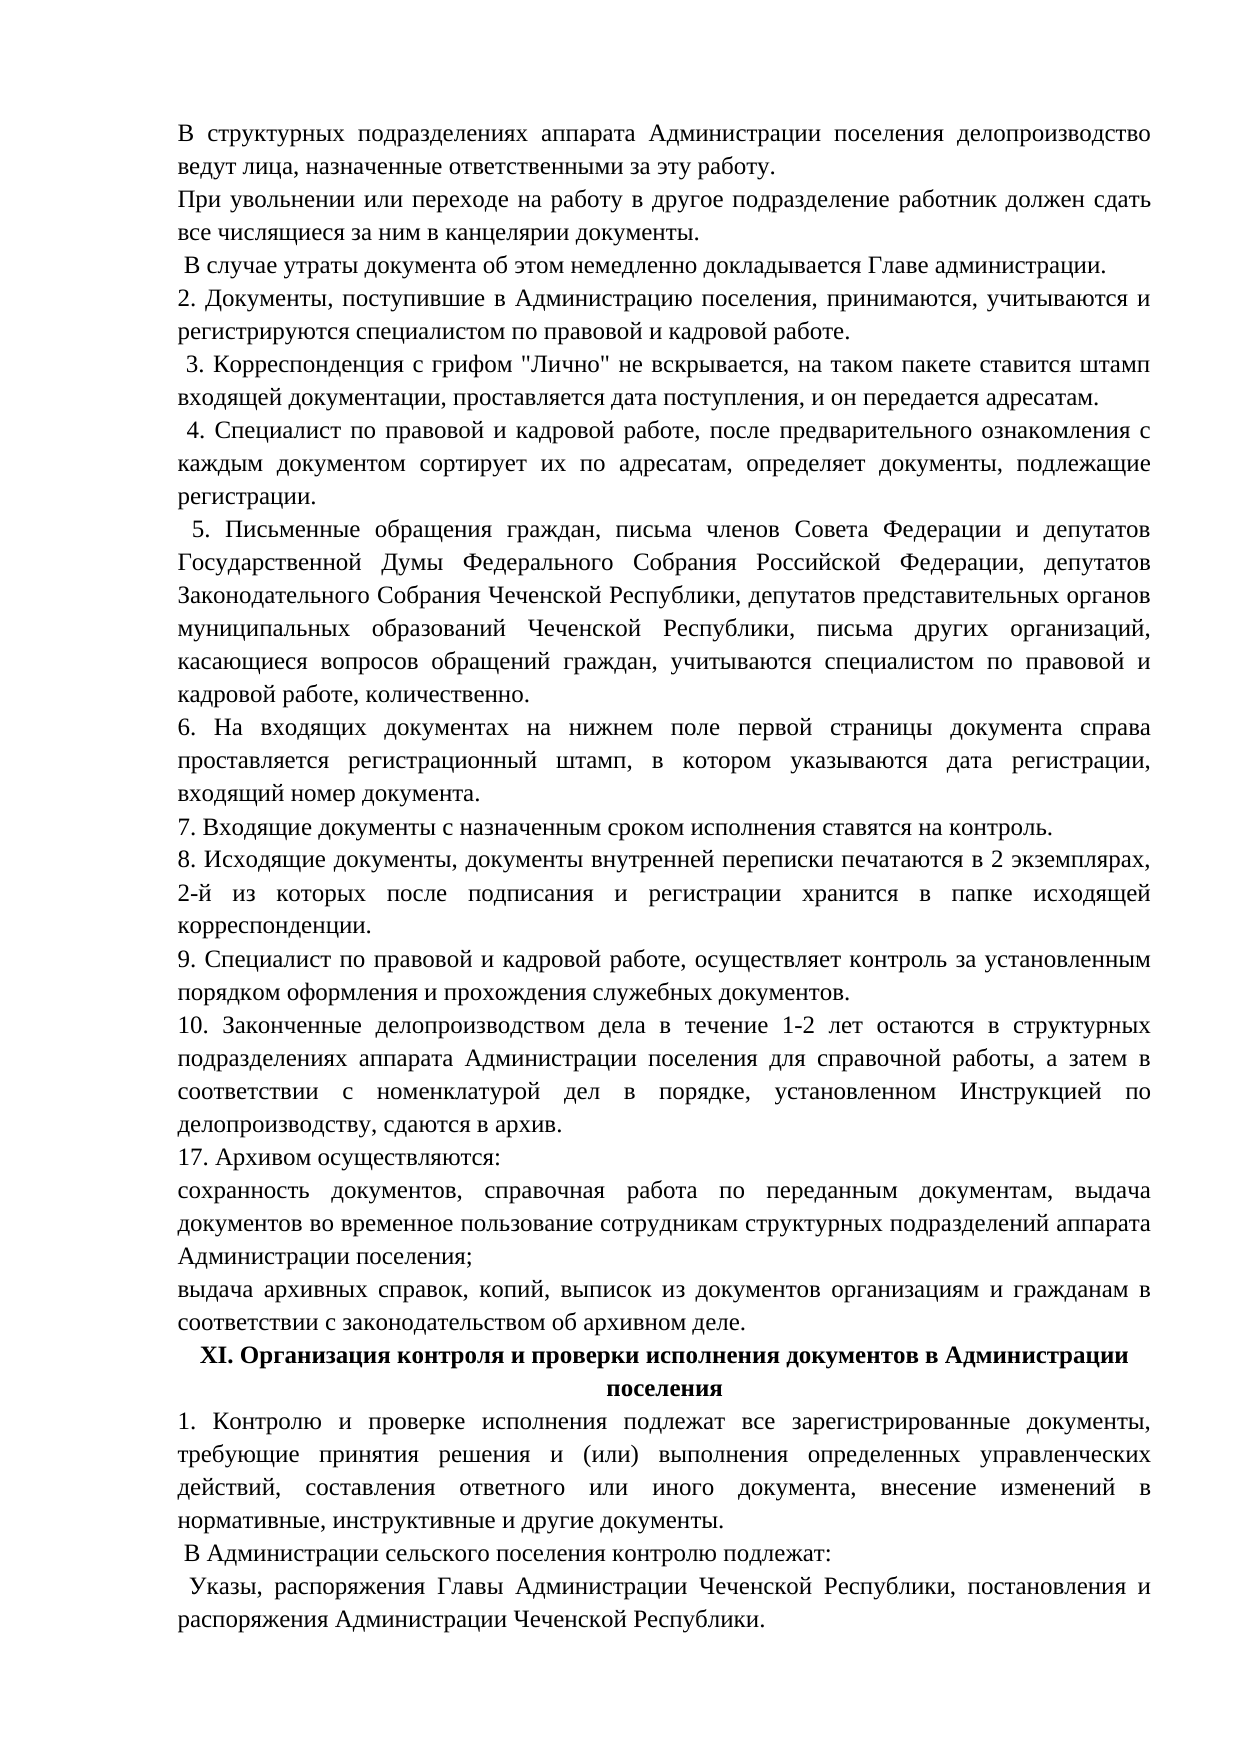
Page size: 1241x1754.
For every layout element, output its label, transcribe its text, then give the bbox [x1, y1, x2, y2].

text В случае утраты документа об этом немедленно докладывается Главе администрации. [177, 250, 1152, 279]
text 5. Письменные обращения граждан, письма членов Совета Федерации и депутатов Государственной Думы Федерального Собрания Российской Федерации, депутатов Законодательного Собрания Чеченской Республики, депутатов представительных органов муниципальных образований Чеченской Республики, письма других организаций, касающиеся вопросов обращений граждан, учитываются специалистом по правовой и кадровой работе, количественно. [177, 514, 1152, 708]
text 10. Законченные делопроизводством дела в течение 1-2 лет остаются в структурных подразделениях аппарата Администрации поселения для справочной работы, а затем в соответствии с номенклатурой дел в порядке, установленном Инструкцией по делопроизводству, сдаются в архив. [177, 1010, 1152, 1137]
text выдача архивных справок, копий, выписок из документов организациям и гражданам в соответствии с законодательством об архивном деле. [177, 1274, 1152, 1336]
text сохранность документов, справочная работа по переданным документам, выдача документов во временное пользование сотрудникам структурных подразделений аппарата Администрации поселения; [177, 1175, 1152, 1269]
text 1. Контролю и проверке исполнения подлежат все зарегистрированные документы, требующие принятия решения и (или) выполнения определенных управленческих действий, составления ответного или иного документа, внесение изменений в нормативные, инструктивные и другие документы. [177, 1406, 1152, 1534]
text В структурных подразделениях аппарата Администрации поселения делопроизводство ведут лица, назначенные ответственными за эту работу. [177, 118, 1152, 180]
text 3. Корреспонденция с грифом "Лично" не вскрывается, на таком пакете ставится штамп входящей документации, проставляется дата поступления, и он передается адресатам. [177, 349, 1152, 411]
text 4. Специалист по правовой и кадровой работе, после предварительного ознакомления с каждым документом сортирует их по адресатам, определяет документы, подлежащие регистрации. [177, 415, 1152, 510]
text ХI. Организация контроля и проверки исполнения документов в Администрации поселения [177, 1340, 1152, 1402]
text Указы, распоряжения Главы Администрации Чеченской Республики, постановления и распоряжения Администрации Чеченской Республики. [177, 1571, 1152, 1633]
text 7. Входящие документы с назначенным сроком исполнения ставятся на контроль. [177, 812, 1152, 840]
text 6. На входящих документах на нижнем поле первой страницы документа справа проставляется регистрационный штамп, в котором указываются дата регистрации, входящий номер документа. [177, 712, 1152, 807]
text 8. Исходящие документы, документы внутренней переписки печатаются в 2 экземплярах, 2-й из которых после подписания и регистрации хранится в папке исходящей корреспонденции. [177, 844, 1152, 939]
text В Администрации сельского поселения контролю подлежат: [177, 1538, 1152, 1567]
text При увольнении или переходе на работу в другое подразделение работник должен сдать все числящиеся за ним в канцелярии документы. [177, 184, 1152, 246]
text 9. Специалист по правовой и кадровой работе, осуществляет контроль за установленным порядком оформления и прохождения служебных документов. [177, 944, 1152, 1005]
text 2. Документы, поступившие в Администрацию поселения, принимаются, учитываются и регистрируются специалистом по правовой и кадровой работе. [177, 283, 1152, 345]
text 17. Архивом осуществляются: [177, 1142, 1152, 1171]
